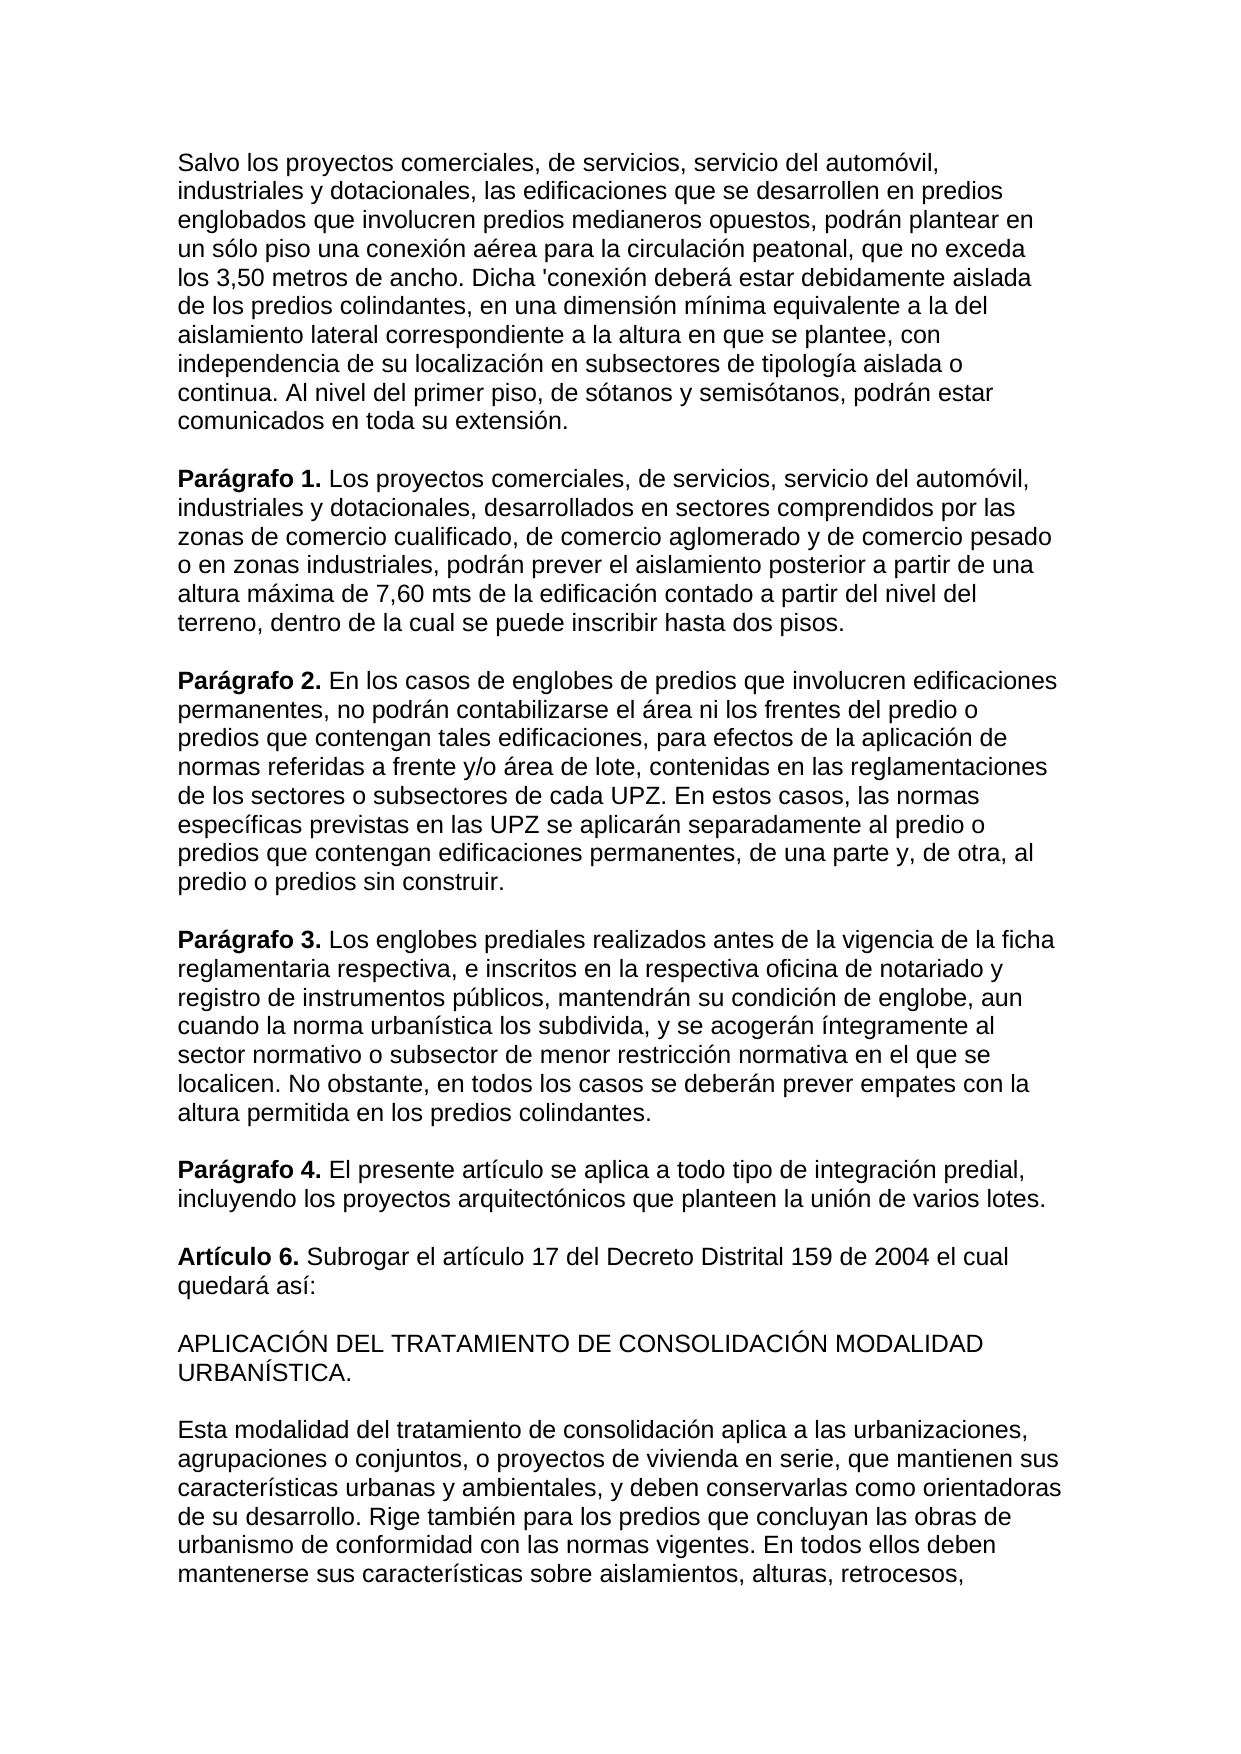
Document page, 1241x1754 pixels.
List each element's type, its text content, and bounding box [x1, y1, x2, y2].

text Parágrafo 1. Los proyectos comerciales, de servicios, servicio del automóvil, industriales y dotacionales, desarrollados en sectores comprendidos por las zonas de comercio cualificado, de comercio aglomerado y de comercio pesado o en zonas industriales, podrán prever el aislamiento posterior a partir de una altura máxima de 7,60 mts de la edificación contado a partir del nivel del terreno, dentro de la cual se puede inscribir hasta dos pisos. [177, 464, 1063, 637]
text APLICACIÓN DEL TRATAMIENTO DE CONSOLIDACIÓN MODALIDAD URBANÍSTICA. [177, 1329, 1063, 1386]
text Parágrafo 2. En los casos de englobes de predios que involucren edificaciones permanentes, no podrán contabilizarse el área ni los frentes del predio o predios que contengan tales edificaciones, para efectos de la aplicación de normas referidas a frente y/o área de lote, contenidas en las reglamentaciones de los sectores o subsectores de cada UPZ. En estos casos, las normas específicas previstas en las UPZ se aplicarán separadamente al predio o predios que contengan edificaciones permanentes, de una parte y, de otra, al predio o predios sin construir. [177, 666, 1063, 896]
text Salvo los proyectos comerciales, de servicios, servicio del automóvil, industriales y dotacionales, las edificaciones que se desarrollen en predios englobados que involucren predios medianeros opuestos, podrán plantear en un sólo piso una conexión aérea para la circulación peatonal, que no exceda los 3,50 metros de ancho. Dicha 'conexión deberá estar debidamente aislada de los predios colindantes, en una dimensión mínima equivalente a la del aislamiento lateral correspondiente a la altura en que se plantee, con independencia de su localización en subsectores de tipología aislada o continua. Al nivel del primer piso, de sótanos y semisótanos, podrán estar comunicados en toda su extensión. [177, 148, 1063, 435]
text Parágrafo 3. Los englobes prediales realizados antes de la vigencia de la ficha reglamentaria respectiva, e inscritos en la respectiva oficina de notariado y registro de instrumentos públicos, mantendrán su condición de englobe, aun cuando la norma urbanística los subdivida, y se acogerán íntegramente al sector normativo o subsector de menor restricción normativa en el que se localicen. No obstante, en todos los casos se deberán prever empates con la altura permitida en los predios colindantes. [177, 925, 1063, 1126]
text Artículo 6. Subrogar el artículo 17 del Decreto Distrital 159 de 2004 el cual quedará así: [177, 1242, 1063, 1300]
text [177, 1416, 1063, 1588]
text Parágrafo 4. El presente artículo se aplica a todo tipo de integración predial, incluyendo los proyectos arquitectónicos que planteen la unión de varios lotes. [177, 1156, 1063, 1213]
